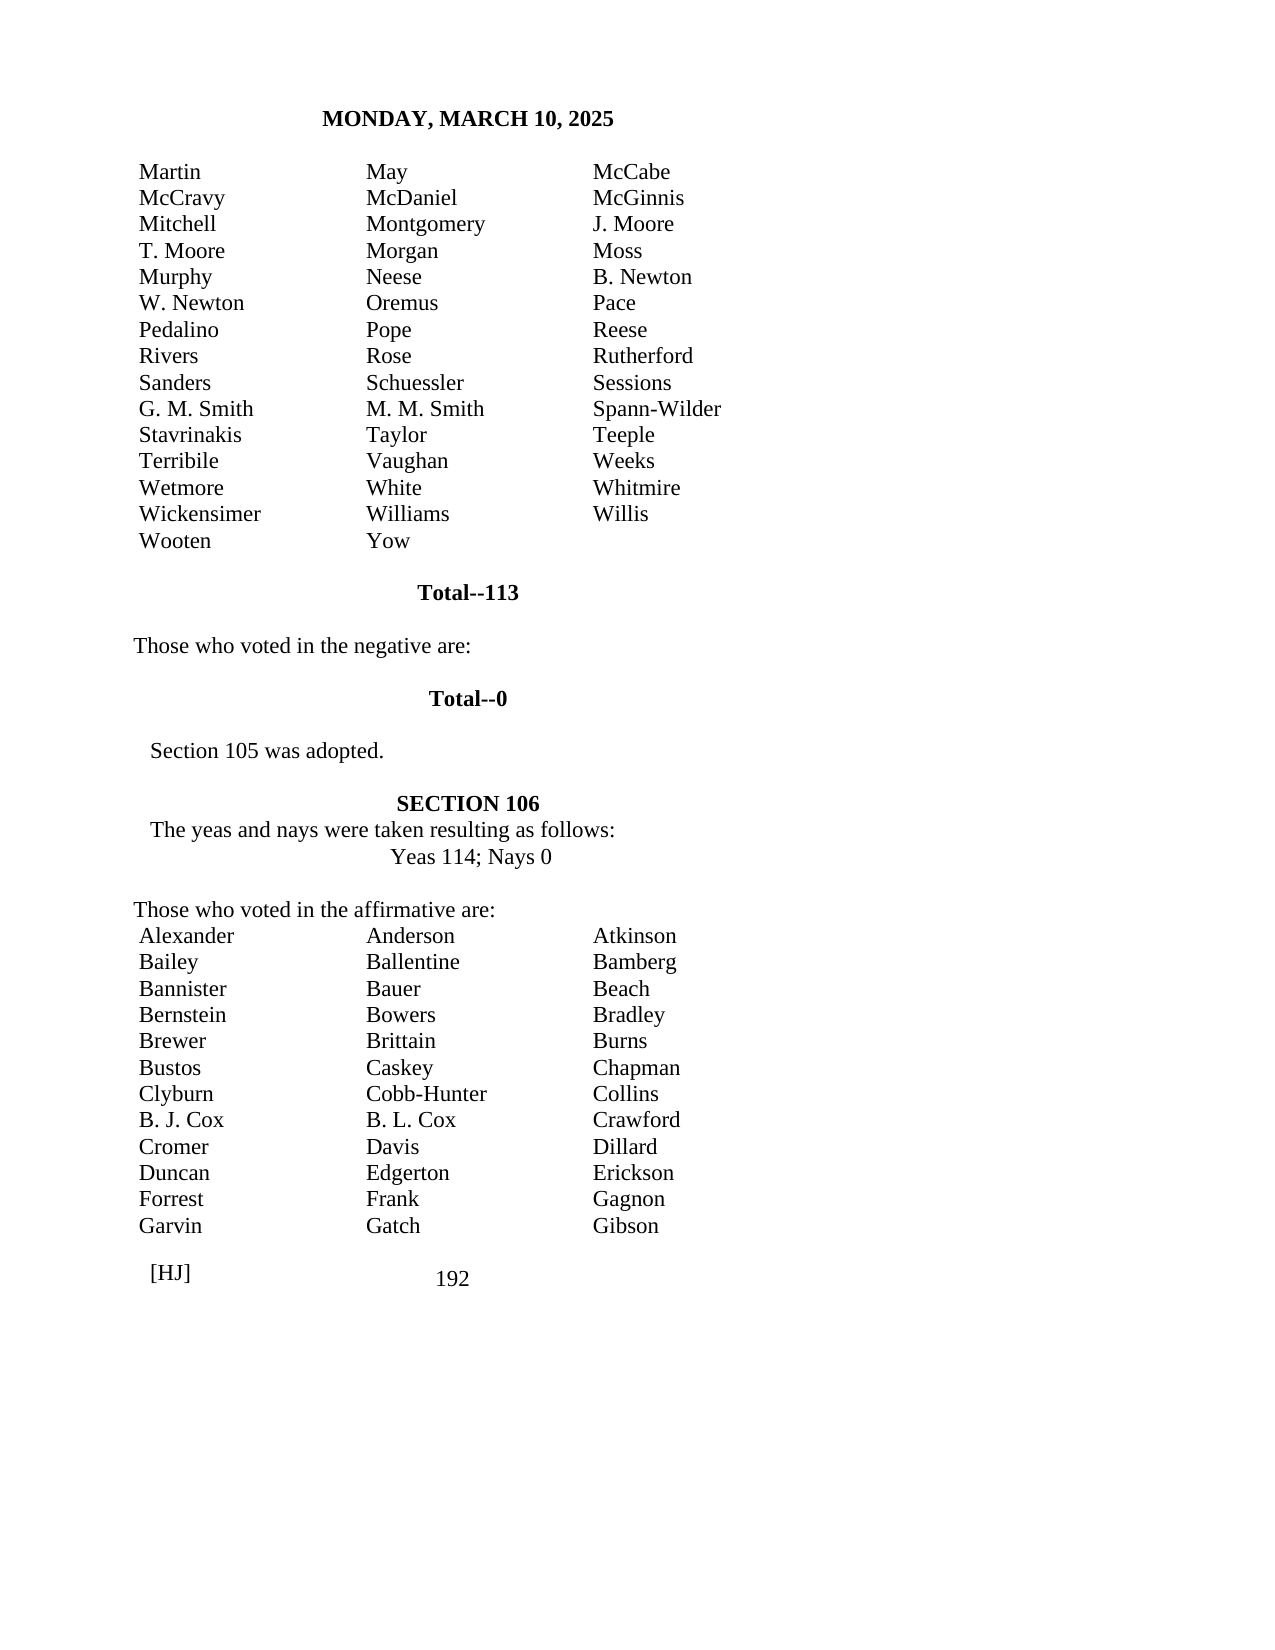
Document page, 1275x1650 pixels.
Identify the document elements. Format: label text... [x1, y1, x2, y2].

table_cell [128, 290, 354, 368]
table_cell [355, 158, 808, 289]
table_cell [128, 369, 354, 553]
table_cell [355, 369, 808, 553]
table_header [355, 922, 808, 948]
text Total--113 [127, 579, 786, 606]
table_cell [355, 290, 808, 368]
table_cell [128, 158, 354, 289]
text Yeas 114; Nays 0 [127, 843, 786, 869]
text SECTION 106 [127, 790, 786, 817]
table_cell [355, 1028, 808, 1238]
text Those who voted in the affirmative are: [127, 896, 786, 922]
text Total--0 [127, 685, 786, 711]
text Section 105 was adopted. [127, 737, 786, 764]
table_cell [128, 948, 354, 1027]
text The yeas and nays were taken resulting as follows: [127, 817, 786, 843]
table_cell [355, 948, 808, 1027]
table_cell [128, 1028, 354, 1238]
text Those who voted in the negative are: [127, 632, 786, 658]
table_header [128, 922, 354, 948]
